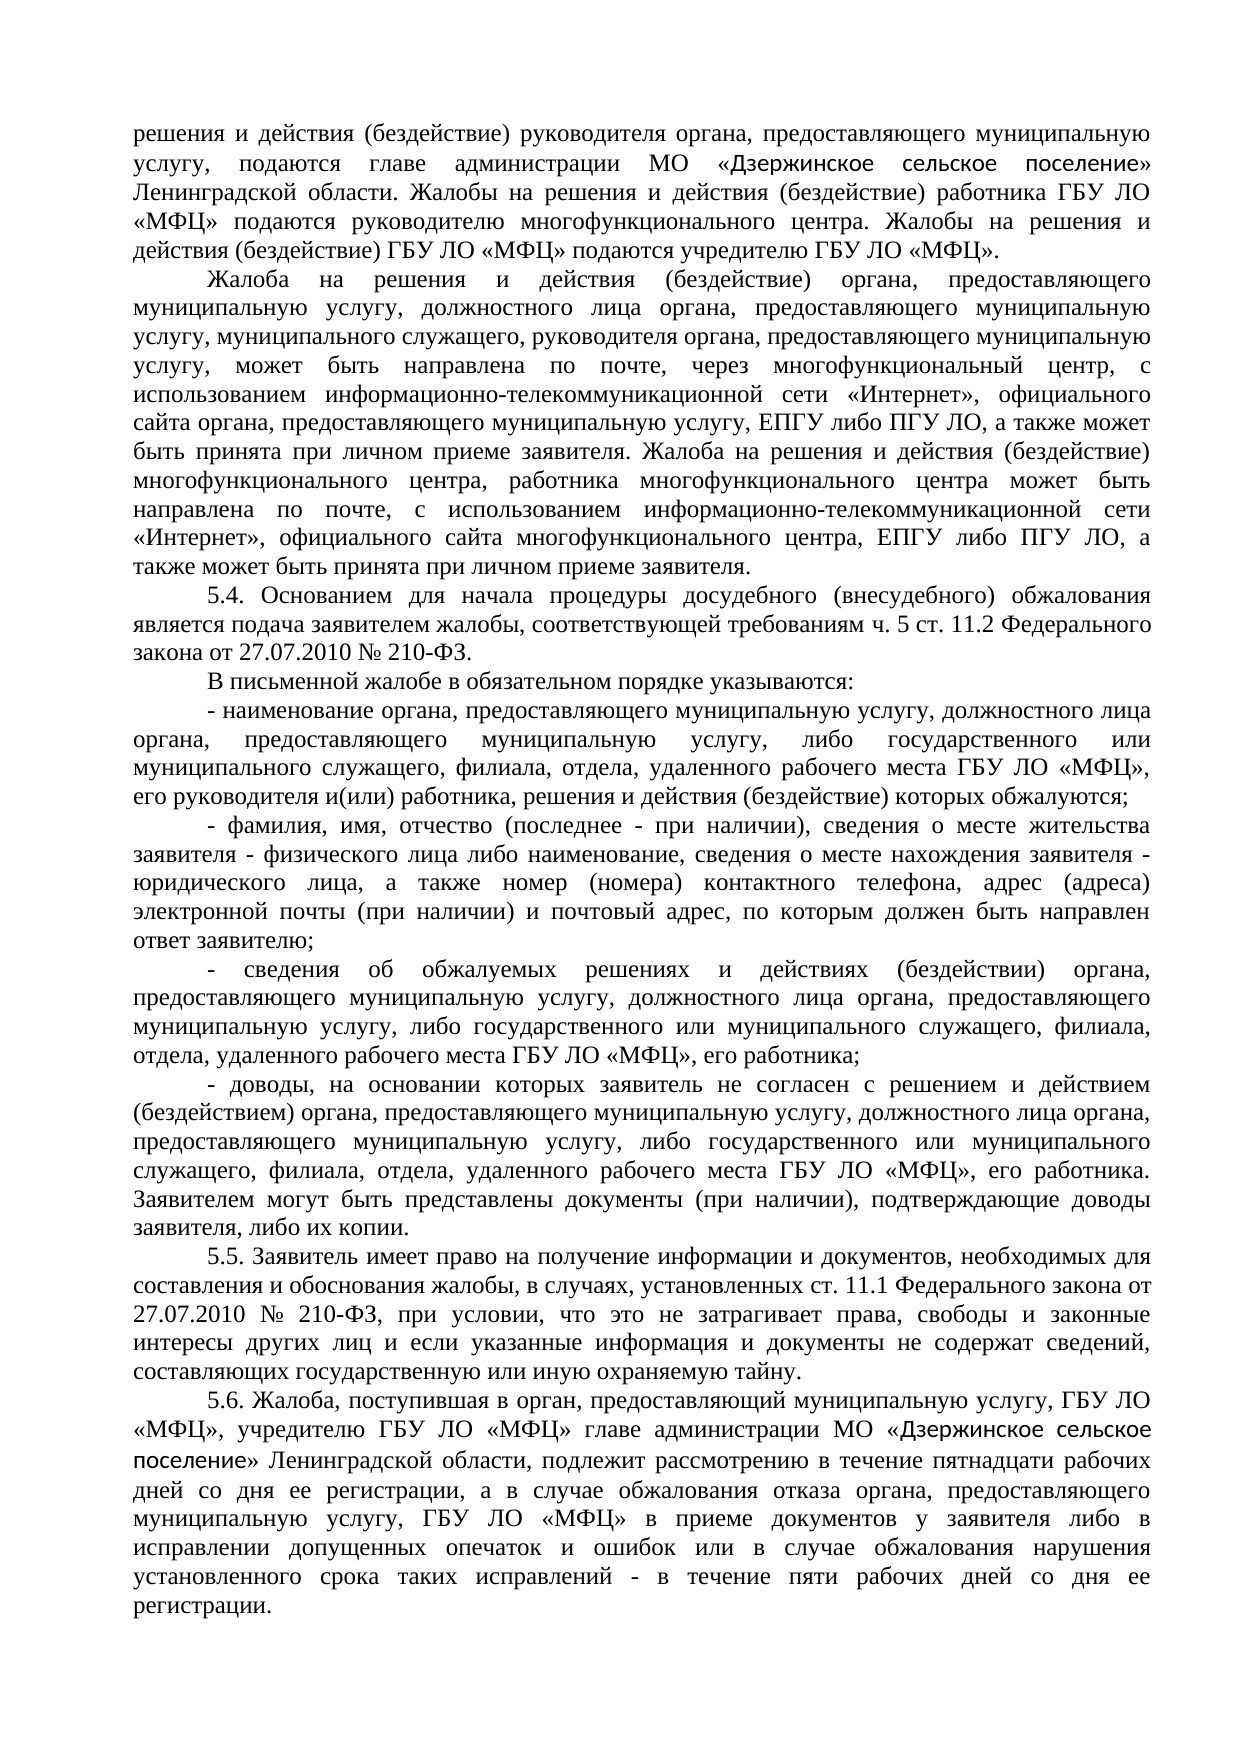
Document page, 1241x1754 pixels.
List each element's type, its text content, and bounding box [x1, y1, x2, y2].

text - фамилия, имя, отчество (последнее - при наличии), сведения о месте жительства заявителя - физического лица либо наименование, сведения о месте нахождения заявителя - юридического лица, а также номер (номера) контактного телефона, адрес (адреса) электронной почты (при наличии) и почтовый адрес, по которым должен быть направлен ответ заявителю; [133, 810, 1152, 954]
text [133, 118, 1152, 264]
text - доводы, на основании которых заявитель не согласен с решением и действием (бездействием) органа, предоставляющего муниципальную услугу, должностного лица органа, предоставляющего муниципальную услугу, либо государственного или муниципального служащего, филиала, отдела, удаленного рабочего места ГБУ ЛО «МФЦ», его работника. Заявителем могут быть представлены документы (при наличии), подтверждающие доводы заявителя, либо их копии. [133, 1069, 1152, 1241]
text 5.6. Жалоба, поступившая в орган, предоставляющий муниципальную услугу, ГБУ ЛО «МФЦ», учредителю ГБУ ЛО «МФЦ» главе администрации МО «Дзержинское сельское поселение» Ленинградской области, подлежит рассмотрению в течение пятнадцати рабочих дней со дня ее регистрации, а в случае обжалования отказа органа, предоставляющего муниципальную услугу, ГБУ ЛО «МФЦ» в приеме документов у заявителя либо в исправлении допущенных опечаток и ошибок или в случае обжалования нарушения установленного срока таких исправлений - в течение пяти рабочих дней со дня ее регистрации. [133, 1385, 1152, 1618]
text - сведения об обжалуемых решениях и действиях (бездействии) органа, предоставляющего муниципальную услугу, должностного лица органа, предоставляющего муниципальную услугу, либо государственного или муниципального служащего, филиала, отдела, удаленного рабочего места ГБУ ЛО «МФЦ», его работника; [133, 954, 1152, 1069]
text - наименование органа, предоставляющего муниципальную услугу, должностного лица органа, предоставляющего муниципальную услугу, либо государственного или муниципального служащего, филиала, отдела, удаленного рабочего места ГБУ ЛО «МФЦ», его руководителя и(или) работника, решения и действия (бездействие) которых обжалуются; [133, 695, 1152, 810]
text В письменной жалобе в обязательном порядке указываются: [133, 666, 1152, 695]
text 5.4. Основанием для начала процедуры досудебного (внесудебного) обжалования является подача заявителем жалобы, соответствующей требованиям ч. 5 ст. 11.2 Федерального закона от 27.07.2010 № 210-ФЗ. [133, 580, 1152, 666]
text Жалоба на решения и действия (бездействие) органа, предоставляющего муниципальную услугу, должностного лица органа, предоставляющего муниципальную услугу, муниципального служащего, руководителя органа, предоставляющего муниципальную услугу, может быть направлена по почте, через многофункциональный центр, с использованием информационно-телекоммуникационной сети «Интернет», официального сайта органа, предоставляющего муниципальную услугу, ЕПГУ либо ПГУ ЛО, а также может быть принята при личном приеме заявителя. Жалоба на решения и действия (бездействие) многофункционального центра, работника многофункционального центра может быть направлена по почте, с использованием информационно-телекоммуникационной сети «Интернет», официального сайта многофункционального центра, ЕПГУ либо ПГУ ЛО, а также может быть принята при личном приеме заявителя. [133, 264, 1152, 580]
text 5.5. Заявитель имеет право на получение информации и документов, необходимых для составления и обоснования жалобы, в случаях, установленных ст. 11.1 Федерального закона от 27.07.2010 № 210-ФЗ, при условии, что это не затрагивает права, свободы и законные интересы других лиц и если указанные информация и документы не содержат сведений, составляющих государственную или иную охраняемую тайну. [133, 1241, 1152, 1385]
